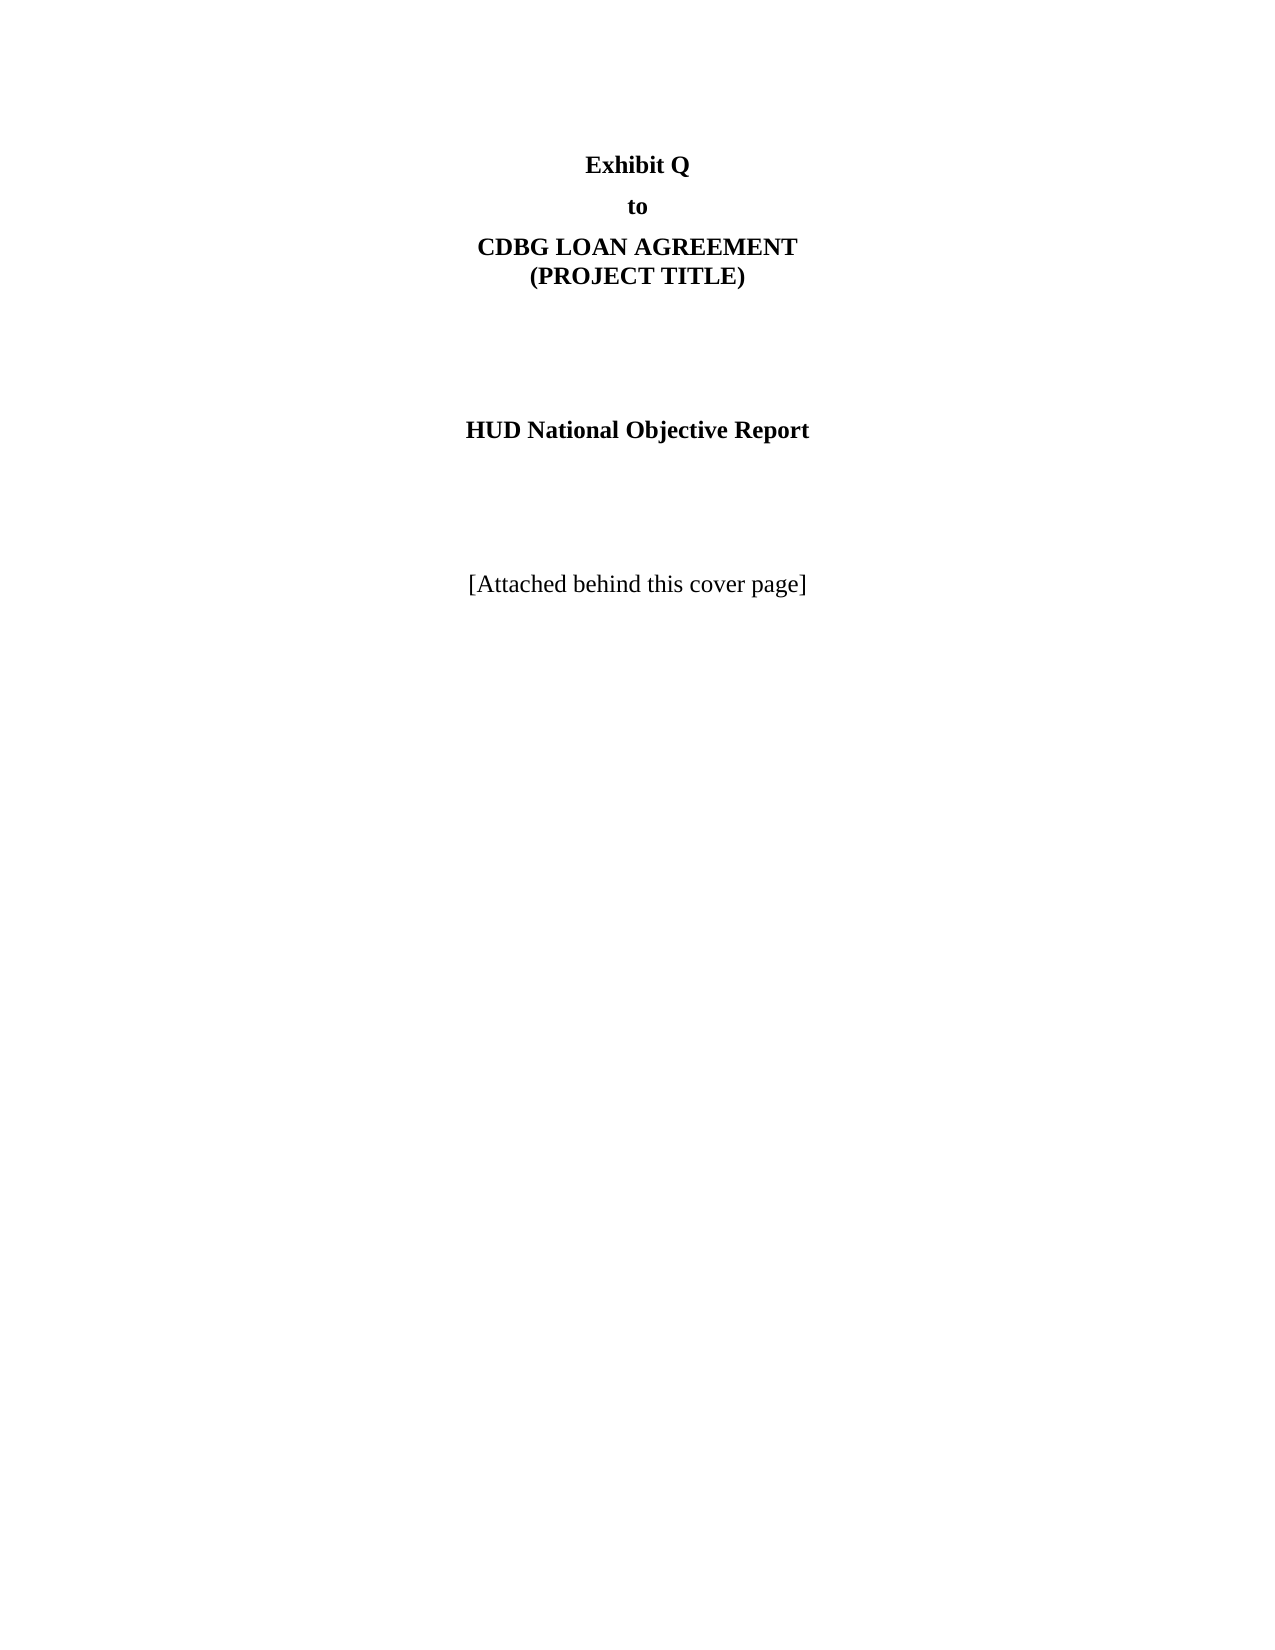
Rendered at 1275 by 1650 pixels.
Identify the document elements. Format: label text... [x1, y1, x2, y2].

text Exhibit Q [150, 150, 1125, 179]
text to [150, 191, 1125, 220]
text HUD National Objective Report [150, 415, 1125, 444]
title (Project Title) [150, 261, 1125, 290]
text CDBG LOAN AGREEMENT [150, 232, 1125, 261]
text [Attached behind this cover page] [150, 569, 1125, 597]
